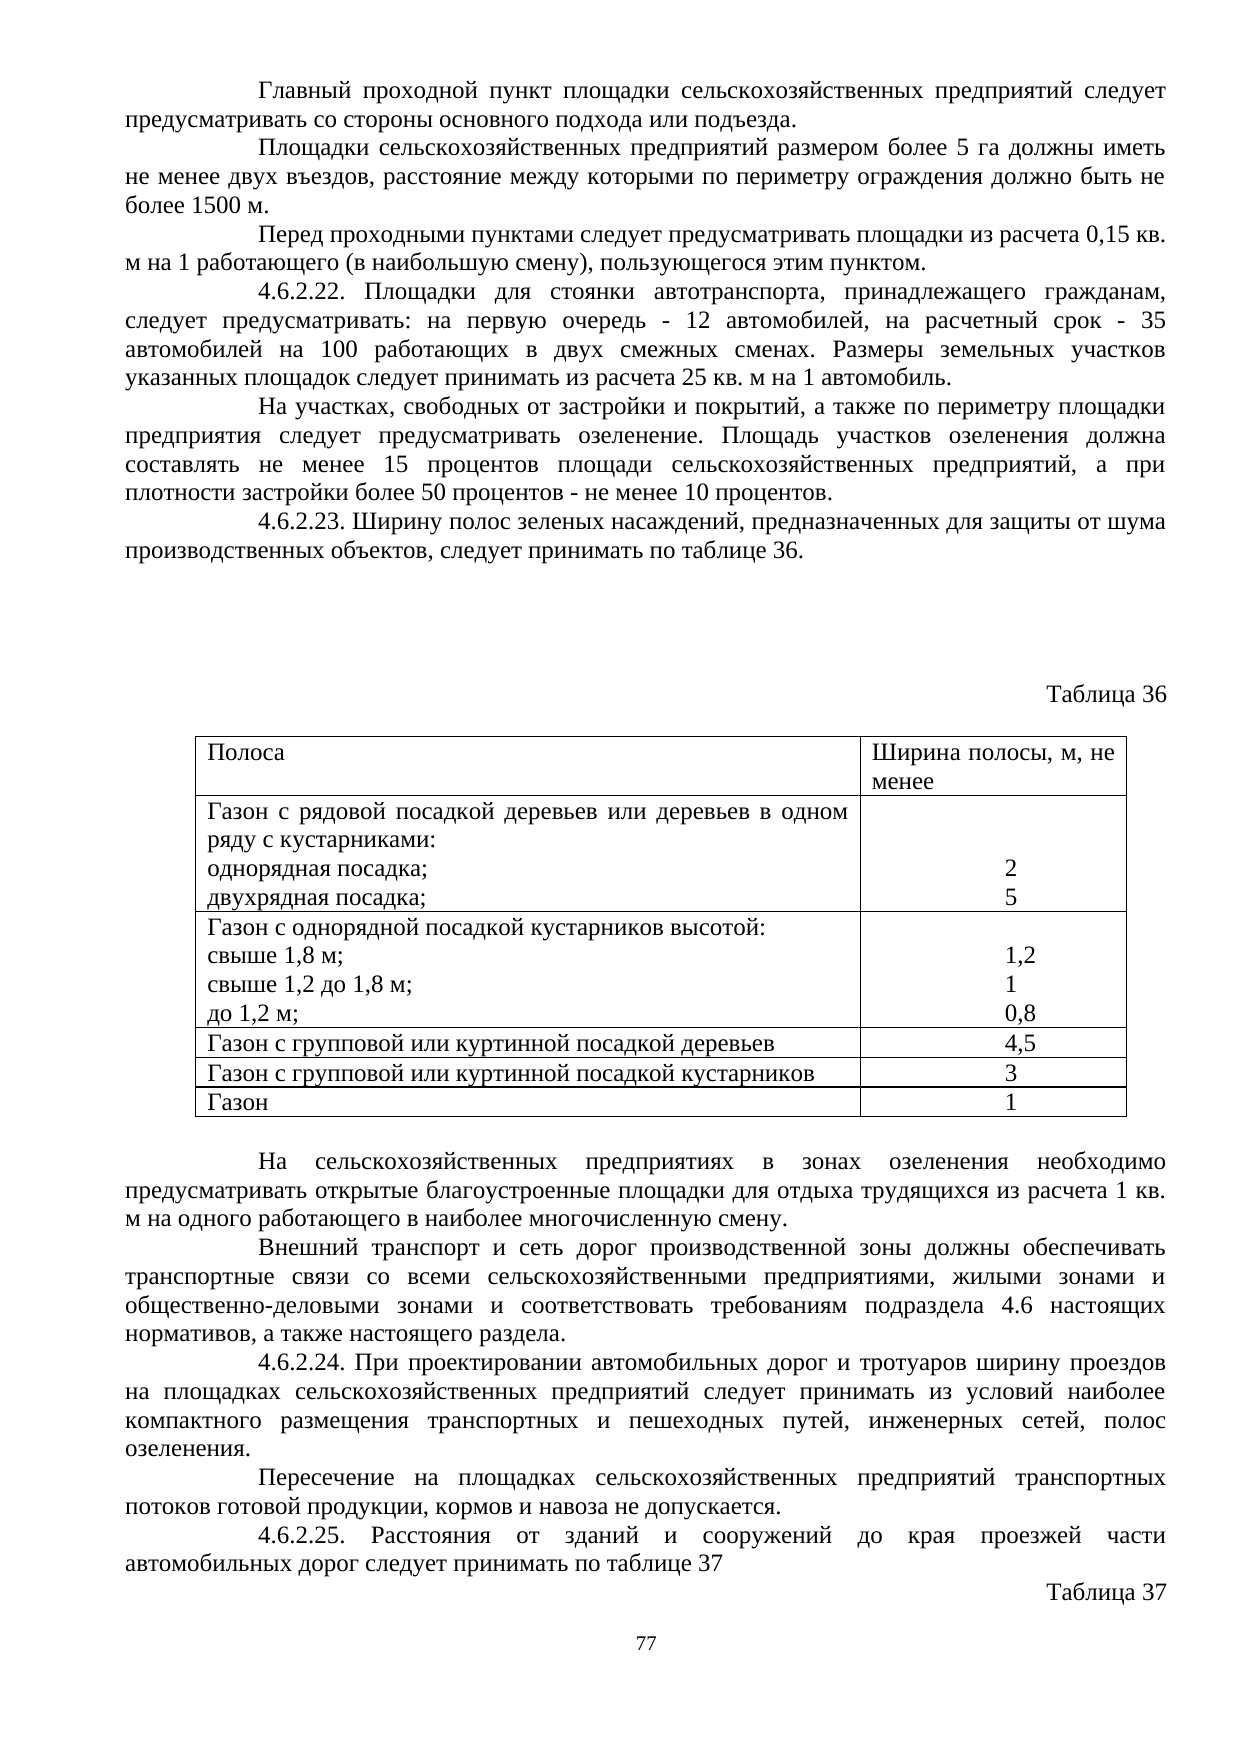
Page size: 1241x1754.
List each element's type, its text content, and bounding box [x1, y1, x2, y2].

text 4.6.2.23. Ширину полос зеленых насаждений, предназначенных для защиты от шума производственных объектов, следует принимать по таблице 36. [125, 506, 1167, 564]
text 4.6.2.25. Расстояния от зданий и сооружений до края проезжей части автомобильных дорог следует принимать по таблице 37 [125, 1520, 1167, 1577]
text Таблица 36 [184, 679, 1167, 707]
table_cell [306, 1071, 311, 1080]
text 4.6.2.24. При проектировании автомобильных дорог и тротуаров ширину проездов на площадках сельскохозяйственных предприятий следует принимать из условий наиболее компактного размещения транспортных и пешеходных путей, инженерных сетей, полос озеленения. [125, 1347, 1167, 1462]
text На сельскохозяйственных предприятиях в зонах озеленения необходимо предусматривать открытые благоустроенные площадки для отдыха трудящихся из расчета 1 кв. м на одного работающего в наиболее многочисленную смену. [125, 1146, 1167, 1232]
text Пересечение на площадках сельскохозяйственных предприятий транспортных потоков готовой продукции, кормов и навоза не допускается. [125, 1462, 1167, 1520]
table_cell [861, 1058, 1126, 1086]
text Таблица 37 [184, 1577, 1167, 1606]
text Площадки сельскохозяйственных предприятий размером более 5 га должны иметь не менее двух въездов, расстояние между которыми по периметру ограждения должно быть не более 1500 м. [125, 132, 1167, 219]
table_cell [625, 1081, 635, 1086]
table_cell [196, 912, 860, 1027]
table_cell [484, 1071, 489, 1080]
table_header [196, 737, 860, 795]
text На участках, свободных от застройки и покрытий, а также по периметру площадки предприятия следует предусматривать озеленение. Площадь участков озеленения должна составлять не менее 15 процентов площади сельскохозяйственных предприятий, а при плотности застройки более 50 процентов - не менее 10 процентов. [125, 391, 1167, 506]
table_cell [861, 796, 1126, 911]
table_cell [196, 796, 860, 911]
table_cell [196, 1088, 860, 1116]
text 4.6.2.22. Площадки для стоянки автотранспорта, принадлежащего гражданам, следует предусматривать: на первую очередь - 12 автомобилей, на расчетный срок - 35 автомобилей на 100 работающих в двух смежных сменах. Размеры земельных участков указанных площадок следует принимать из расчета 25 кв. м на 1 автомобиль. [125, 276, 1167, 391]
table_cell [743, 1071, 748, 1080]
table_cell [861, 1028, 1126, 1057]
text Перед проходными пунктами следует предусматривать площадки из расчета 0,15 кв. м на 1 работающего (в наибольшую смену), пользующегося этим пунктом. [125, 219, 1167, 276]
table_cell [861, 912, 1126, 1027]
text Главный проходной пункт площадки сельскохозяйственных предприятий следует предусматривать со стороны основного подхода или подъезда. [125, 75, 1167, 132]
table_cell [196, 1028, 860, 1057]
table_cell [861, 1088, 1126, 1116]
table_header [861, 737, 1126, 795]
text Внешний транспорт и сеть дорог производственной зоны должны обеспечивать транспортные связи со всеми сельскохозяйственными предприятиями, жилыми зонами и общественно-деловыми зонами и соответствовать требованиям подраздела 4.6 настоящих нормативов, а также настоящего раздела. [125, 1232, 1167, 1347]
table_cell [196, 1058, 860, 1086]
